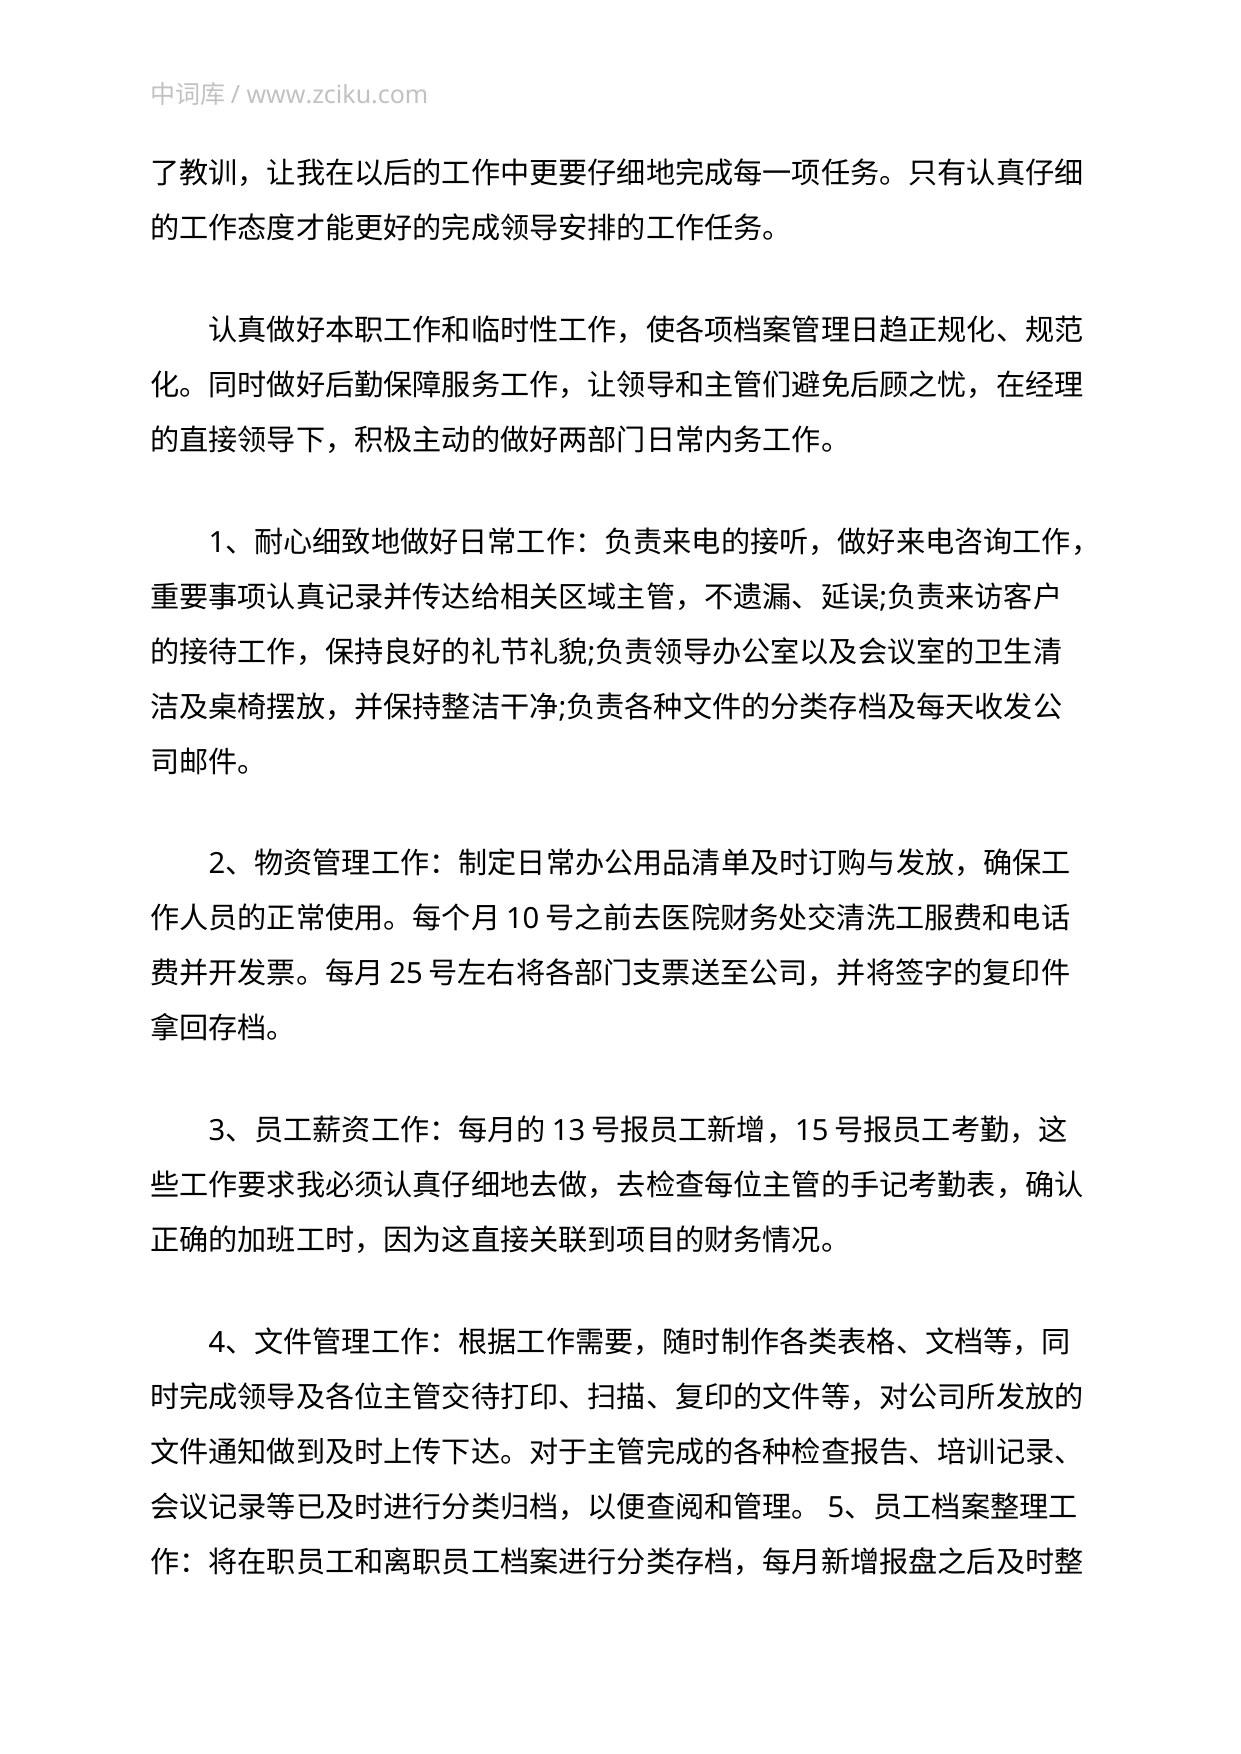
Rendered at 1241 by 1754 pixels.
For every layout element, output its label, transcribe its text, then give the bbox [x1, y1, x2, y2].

text 2、物资管理工作：制定日常办公用品清单及时订购与发放，确保工作人员的正常使用。每个月10号之前去医院财务处交清洗工服费和电话费并开发票。每月25号左右将各部门支票送至公司，并将签字的复印件拿回存档。 [150, 840, 1090, 1047]
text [150, 150, 1090, 247]
text 3、员工薪资工作：每月的13号报员工新增，15号报员工考勤，这些工作要求我必须认真仔细地去做，去检查每位主管的手记考勤表，确认正确的加班工时，因为这直接关联到项目的财务情况。 [150, 1107, 1090, 1259]
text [150, 1318, 1090, 1581]
text 认真做好本职工作和临时性工作，使各项档案管理日趋正规化、规范化。同时做好后勤保障服务工作，让领导和主管们避免后顾之忧，在经理的直接领导下，积极主动的做好两部门日常内务工作。 [150, 307, 1090, 459]
text 1、耐心细致地做好日常工作：负责来电的接听，做好来电咨询工作，重要事项认真记录并传达给相关区域主管，不遗漏、延误;负责来访客户的接待工作，保持良好的礼节礼貌;负责领导办公室以及会议室的卫生清洁及桌椅摆放，并保持整洁干净;负责各种文件的分类存档及每天收发公司邮件。 [150, 518, 1090, 781]
